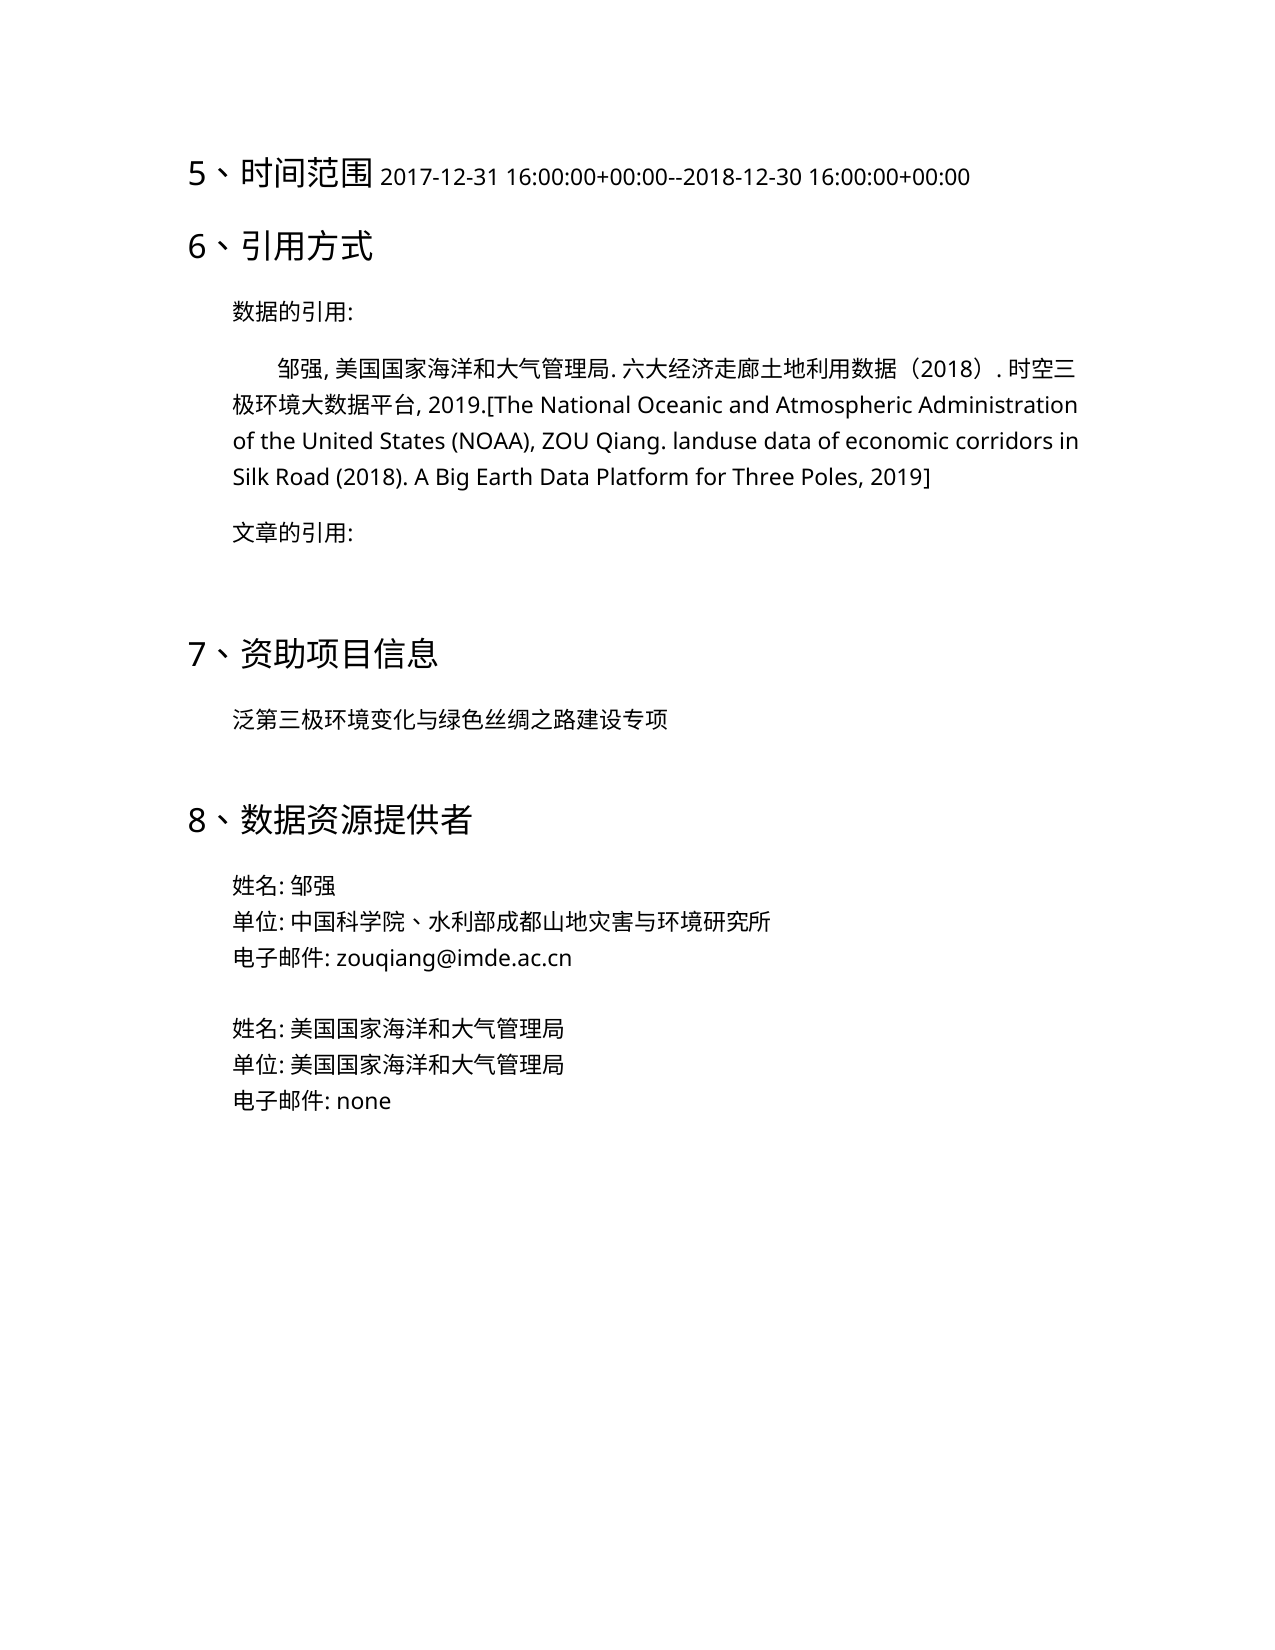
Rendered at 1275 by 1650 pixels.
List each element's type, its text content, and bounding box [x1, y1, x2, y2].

text 6、引用方式 [187, 223, 1087, 268]
text 7、资助项目信息 [187, 631, 1087, 676]
text 数据的引用: [232, 296, 1087, 327]
text 泛第三极环境变化与绿色丝绸之路建设专项 [232, 704, 1087, 771]
text 文章的引用: [232, 517, 1087, 549]
text 姓名: 邹强 单位: 中国科学院、水利部成都山地灾害与环境研究所 电子邮件: zouqiang@imde.ac.cn 姓名: 美国国家海洋和大气管理局 单位: 美国国家海洋和大气管理局 电子邮件: none [232, 870, 1087, 1188]
text 8、数据资源提供者 [187, 797, 1087, 842]
text 邹强, 美国国家海洋和大气管理局. 六大经济走廊土地利用数据（2018）. 时空三极环境大数据平台, 2019.[The National Oceanic and Atmospheric Administration of the United States (NOAA), ZOU Qiang. landuse data of economic corridors in Silk Road (2018). A Big Earth Data Platform for Three Poles, 2019] [232, 353, 1087, 492]
text 5、时间范围2017-12-31 16:00:00+00:00--2018-12-30 16:00:00+00:00 [187, 150, 1087, 195]
